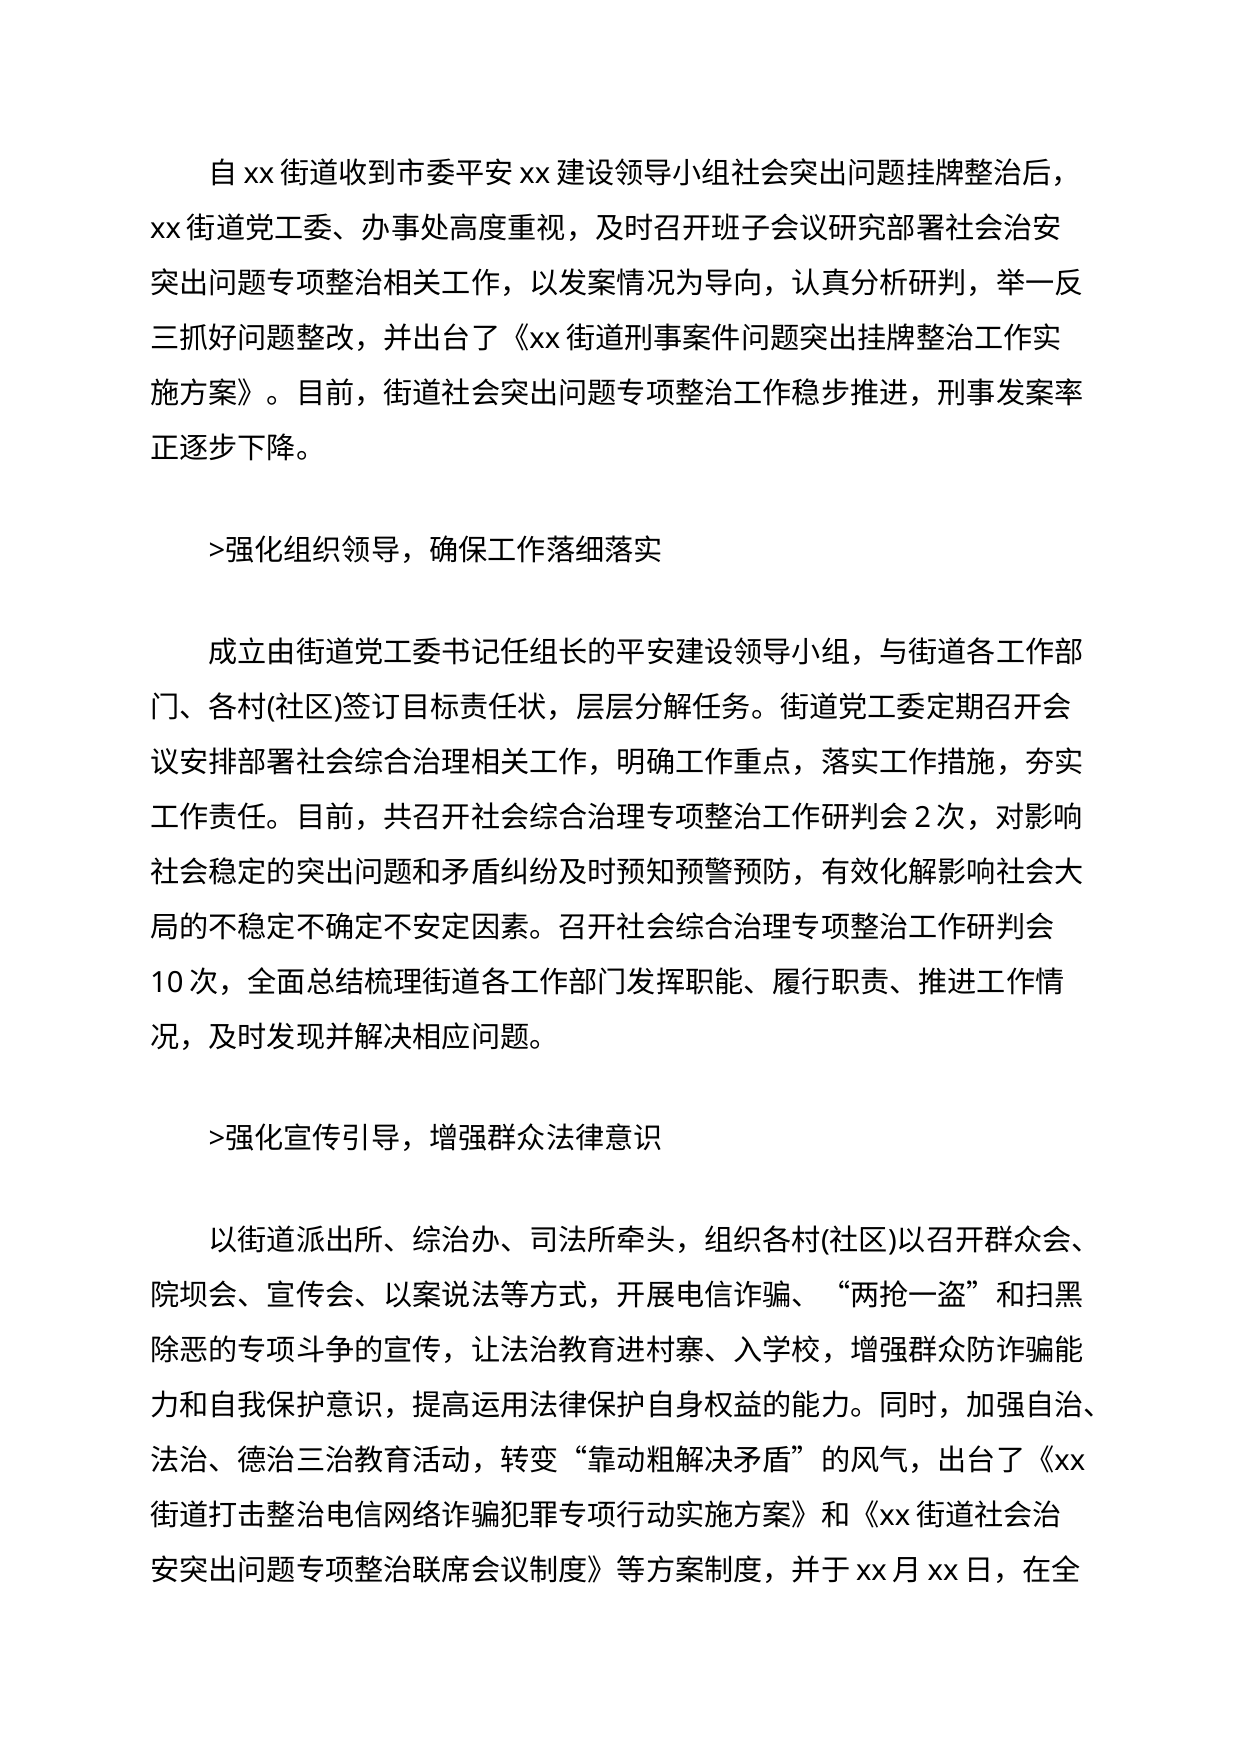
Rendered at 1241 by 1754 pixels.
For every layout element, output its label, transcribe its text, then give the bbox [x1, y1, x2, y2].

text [150, 1217, 1090, 1589]
text >强化组织领导，确保工作落细落实 [150, 527, 1090, 569]
text >强化宣传引导，增强群众法律意识 [150, 1115, 1090, 1157]
text 成立由街道党工委书记任组长的平安建设领导小组，与街道各工作部门、各村(社区)签订目标责任状，层层分解任务。街道党工委定期召开会议安排部署社会综合治理相关工作，明确工作重点，落实工作措施，夯实工作责任。目前，共召开社会综合治理专项整治工作研判会2次，对影响社会稳定的突出问题和矛盾纠纷及时预知预警预防，有效化解影响社会大局的不稳定不确定不安定因素。召开社会综合治理专项整治工作研判会10次，全面总结梳理街道各工作部门发挥职能、履行职责、推进工作情况，及时发现并解决相应问题。 [150, 628, 1090, 1055]
text 自xx街道收到市委平安xx建设领导小组社会突出问题挂牌整治后，xx街道党工委、办事处高度重视，及时召开班子会议研究部署社会治安突出问题专项整治相关工作，以发案情况为导向，认真分析研判，举一反三抓好问题整改，并出台了《xx街道刑事案件问题突出挂牌整治工作实施方案》。目前，街道社会突出问题专项整治工作稳步推进，刑事发案率正逐步下降。 [150, 150, 1090, 467]
